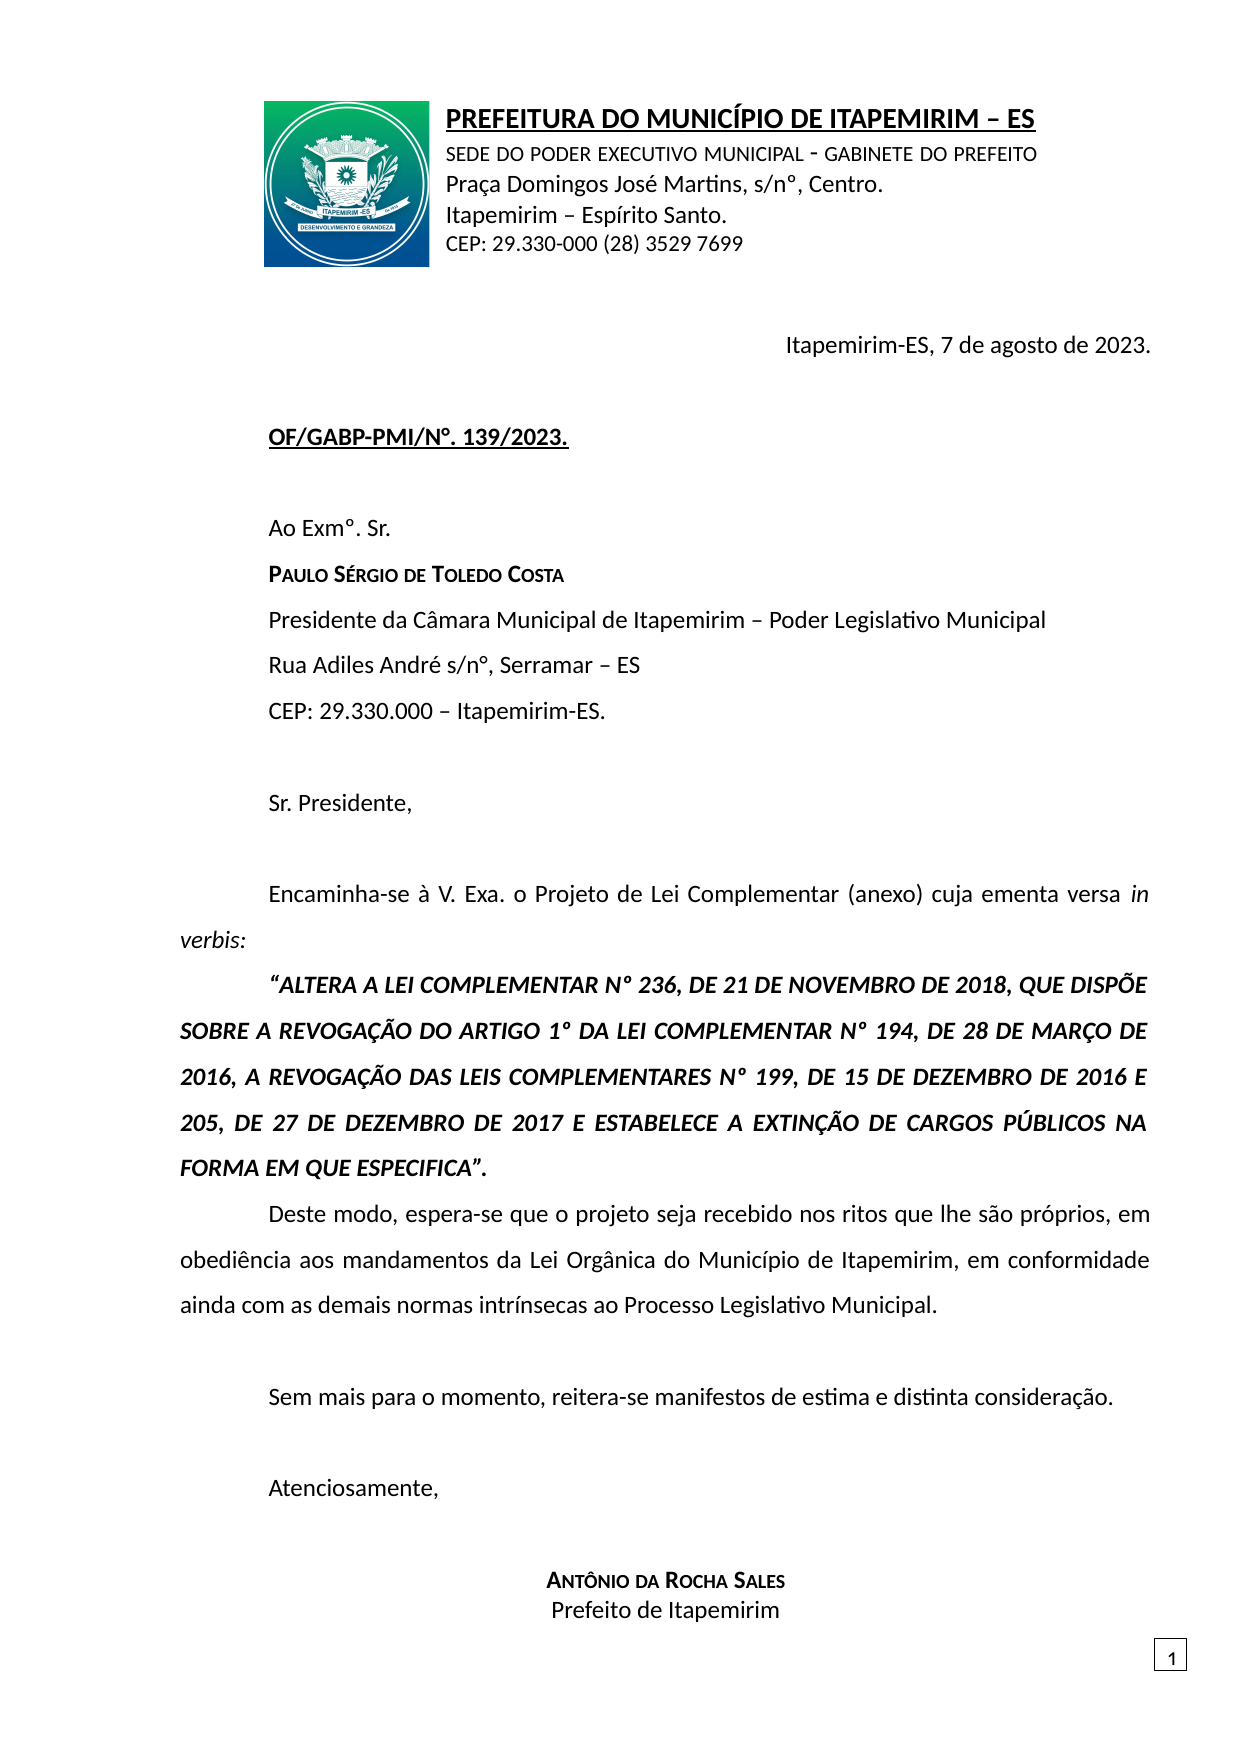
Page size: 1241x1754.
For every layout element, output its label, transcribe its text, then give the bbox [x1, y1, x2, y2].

text “ALTERA A LEI COMPLEMENTAR Nº 236, DE 21 DE NOVEMBRO DE 2018, QUE DISPÕE SOBRE A REVOGAÇÃO DO ARTIGO 1º DA LEI COMPLEMENTAR Nº 194, DE 28 DE MARÇO DE 2016, A REVOGAÇÃO DAS LEIS COMPLEMENTARES Nº 199, DE 15 DE DEZEMBRO DE 2016 E 205, DE 27 DE DEZEMBRO DE 2017 E ESTABELECE A EXTINÇÃO DE CARGOS PÚBLICOS NA FORMA EM QUE ESPECIFICA”. [180, 969, 1152, 1183]
picture [264, 222, 430, 267]
text Presidente da Câmara Municipal de Itapemirim – Poder Legislativo Municipal [180, 604, 1152, 634]
text Rua Adiles André s/n°, Serramar – ES [180, 649, 1152, 680]
text Antônio da Rocha Sales Prefeito de Itapemirim [180, 1564, 1152, 1625]
text Ao Exmº. Sr. [180, 512, 1152, 543]
text Deste modo, espera-se que o projeto seja recebido nos ritos que lhe são próprios, em obediência aos mandamentos da Lei Orgânica do Município de Itapemirim, em conformidade ainda com as demais normas intrínsecas ao Processo Legislativo Municipal. [180, 1198, 1152, 1320]
text Paulo Sérgio de Toledo Costa [180, 558, 1152, 588]
text Sr. Presidente, [180, 787, 1152, 817]
text Atenciosamente, [180, 1473, 1152, 1503]
text OF/GABP-PMI/N°. 139/2023. [180, 421, 1152, 451]
picture [264, 101, 430, 218]
text Encaminha-se à V. Exa. o Projeto de Lei Complementar (anexo) cuja ementa versa in verbis: [180, 878, 1152, 954]
text Itapemirim-ES, 7 de agosto de 2023. [180, 329, 1152, 360]
text Sem mais para o momento, reitera-se manifestos de estima e distinta consideração. [180, 1381, 1152, 1412]
text CEP: 29.330.000 – Itapemirim-ES. [180, 695, 1152, 726]
